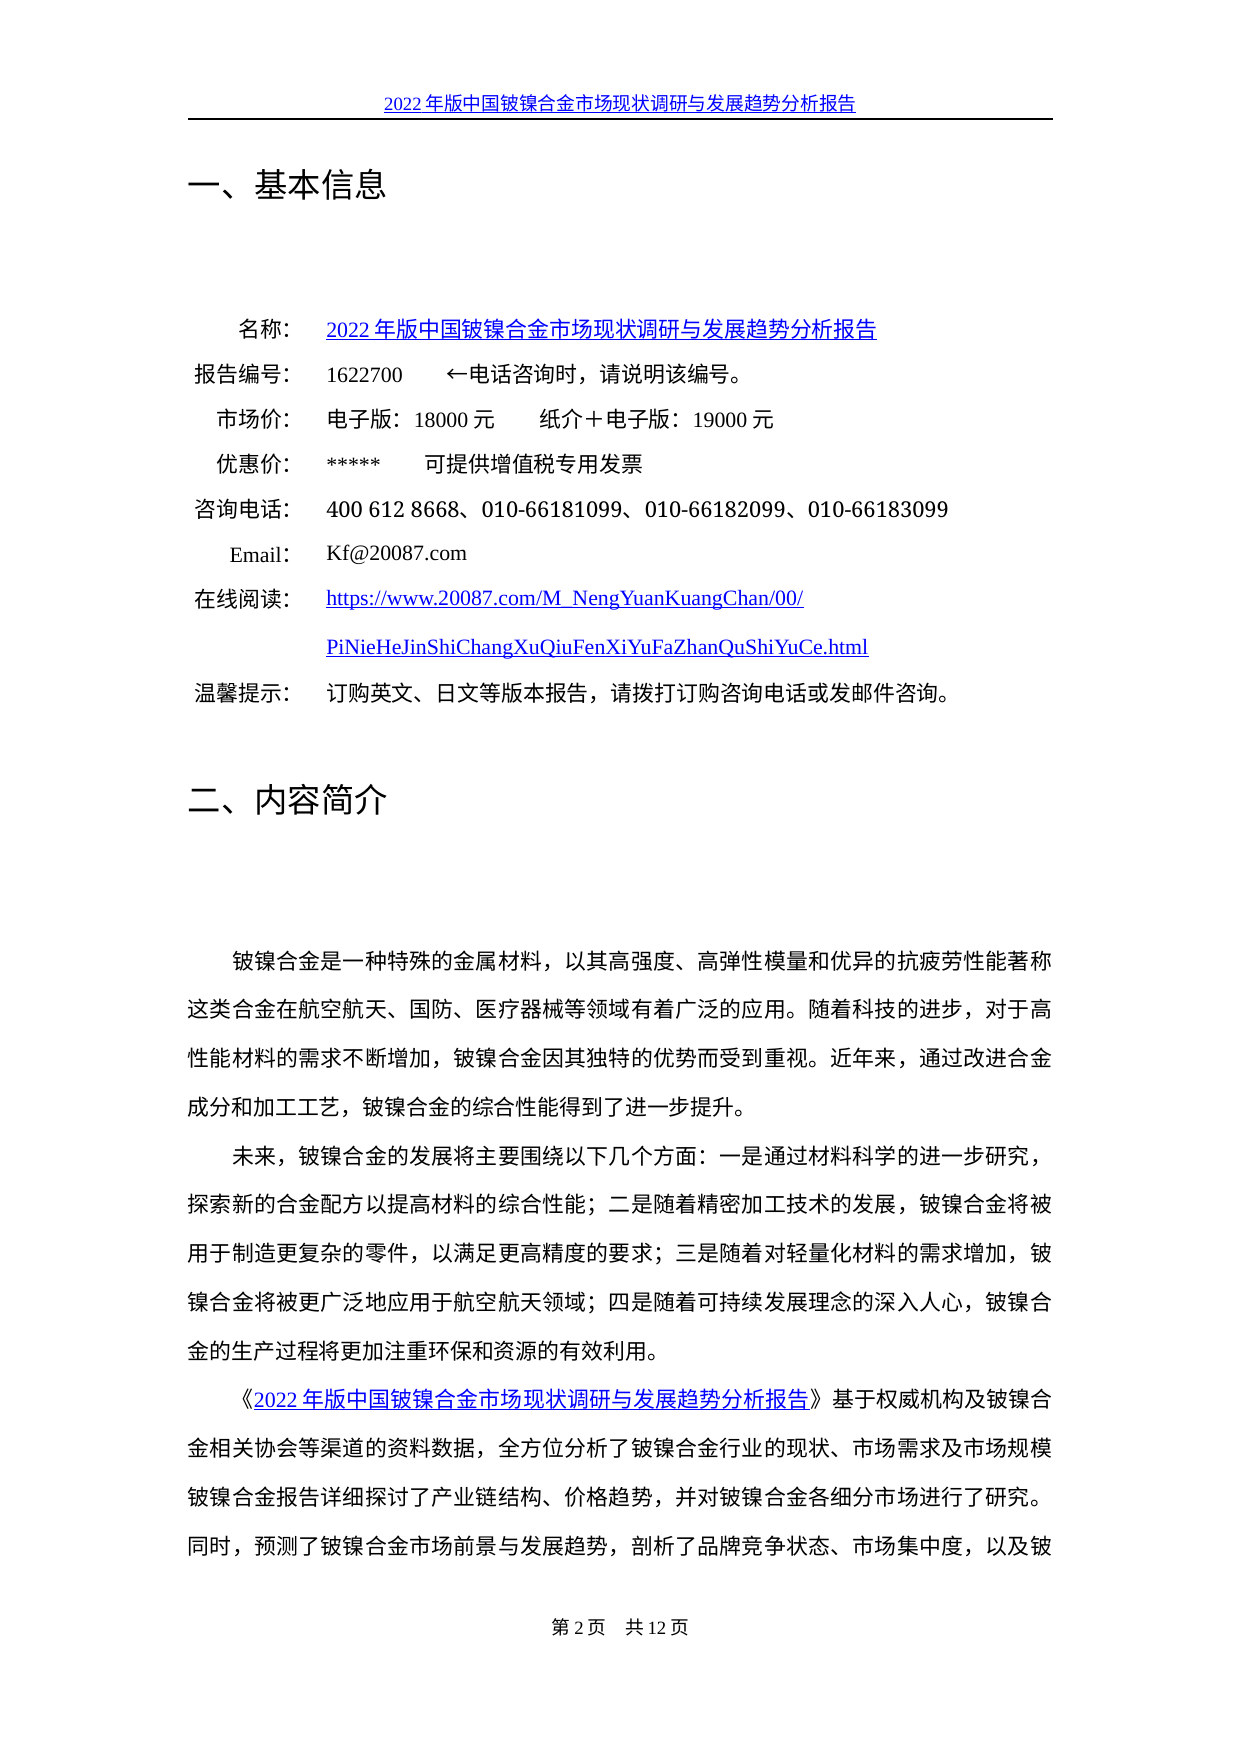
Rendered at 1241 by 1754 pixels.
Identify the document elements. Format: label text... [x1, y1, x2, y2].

title 二、内容简介 [187, 766, 1053, 831]
table_cell Email： [167, 537, 315, 582]
title 一、基本信息 [187, 150, 1053, 215]
table_header 名称： [167, 312, 315, 357]
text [187, 943, 1053, 1561]
table_header 2022年版中国铍镍合金市场现状调研与发展趋势分析报告 [315, 312, 1073, 357]
table_cell ***** 可提供增值税专用发票 [315, 447, 1073, 492]
table_cell 在线阅读： [167, 582, 315, 675]
table_cell 订购英文、日文等版本报告，请拨打订购咨询电话或发邮件咨询。 [315, 675, 1073, 720]
table_cell 报告编号： [167, 357, 315, 402]
table_cell 市场价： [167, 402, 315, 447]
table_cell [315, 582, 1073, 675]
table_cell 电子版：18000 元 纸介＋电子版：19000 元 [315, 402, 1073, 447]
table_cell 温馨提示： [167, 675, 315, 720]
table_cell 1622700 ←电话咨询时，请说明该编号。 [315, 357, 1073, 402]
table_cell Kf@20087.com [315, 537, 1073, 582]
table_cell 咨询电话： [167, 492, 315, 537]
table_cell 400 612 8668、010-66181099、010-66182099、010-66183099 [315, 492, 1073, 537]
table_cell 优惠价： [167, 447, 315, 492]
